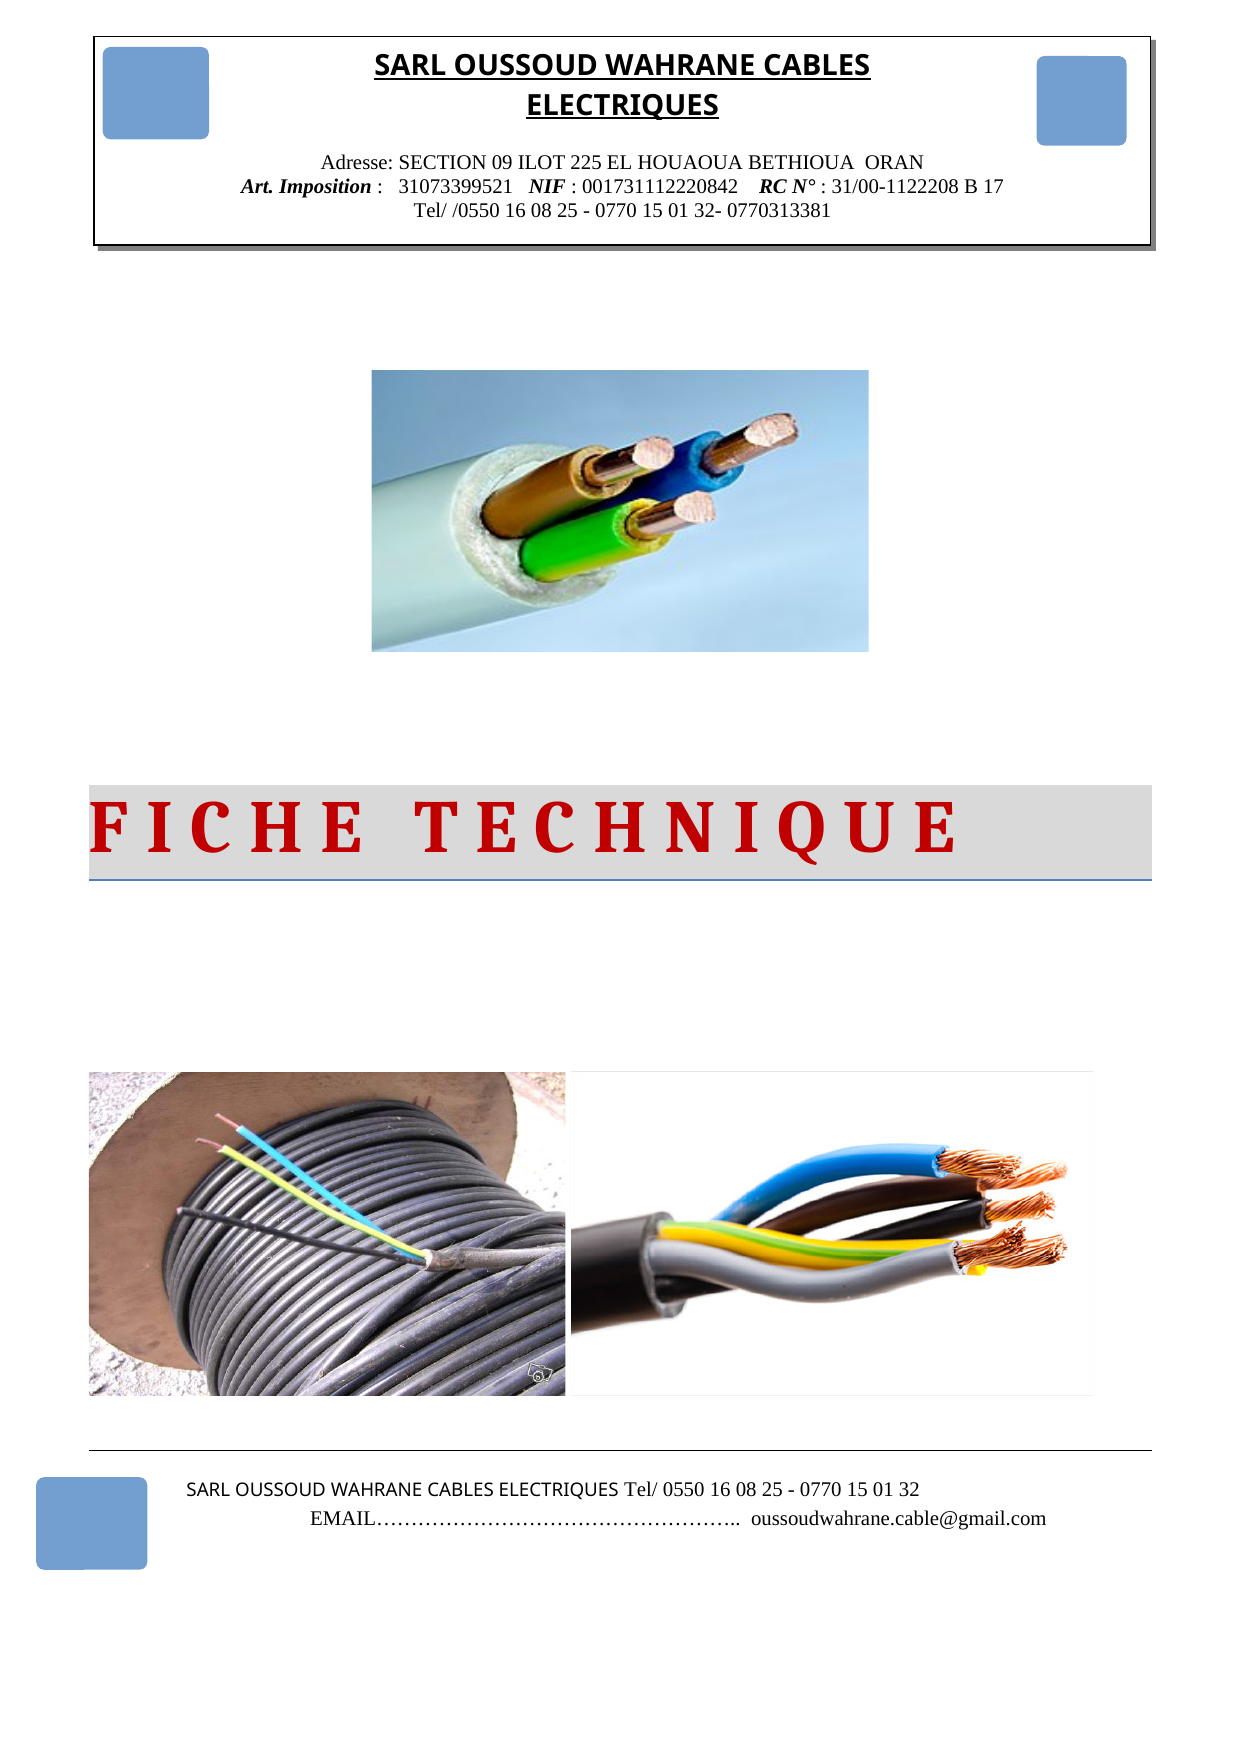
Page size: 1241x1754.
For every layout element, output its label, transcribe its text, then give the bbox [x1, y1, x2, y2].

picture [570, 1071, 1094, 1396]
picture [88, 1072, 566, 1396]
text SARL OUSSOUD WAHRANE CABLES ELECTRIQUES Tel/ 0550 16 08 25 - 0770 15 01 32 [89, 1476, 1152, 1502]
title F I C H E T E C H N I Q U E [89, 785, 1152, 879]
text EMAIL…………………………………………….. oussoudwahrane.cable@gmail.com [148, 1506, 1152, 1530]
picture [371, 370, 869, 652]
